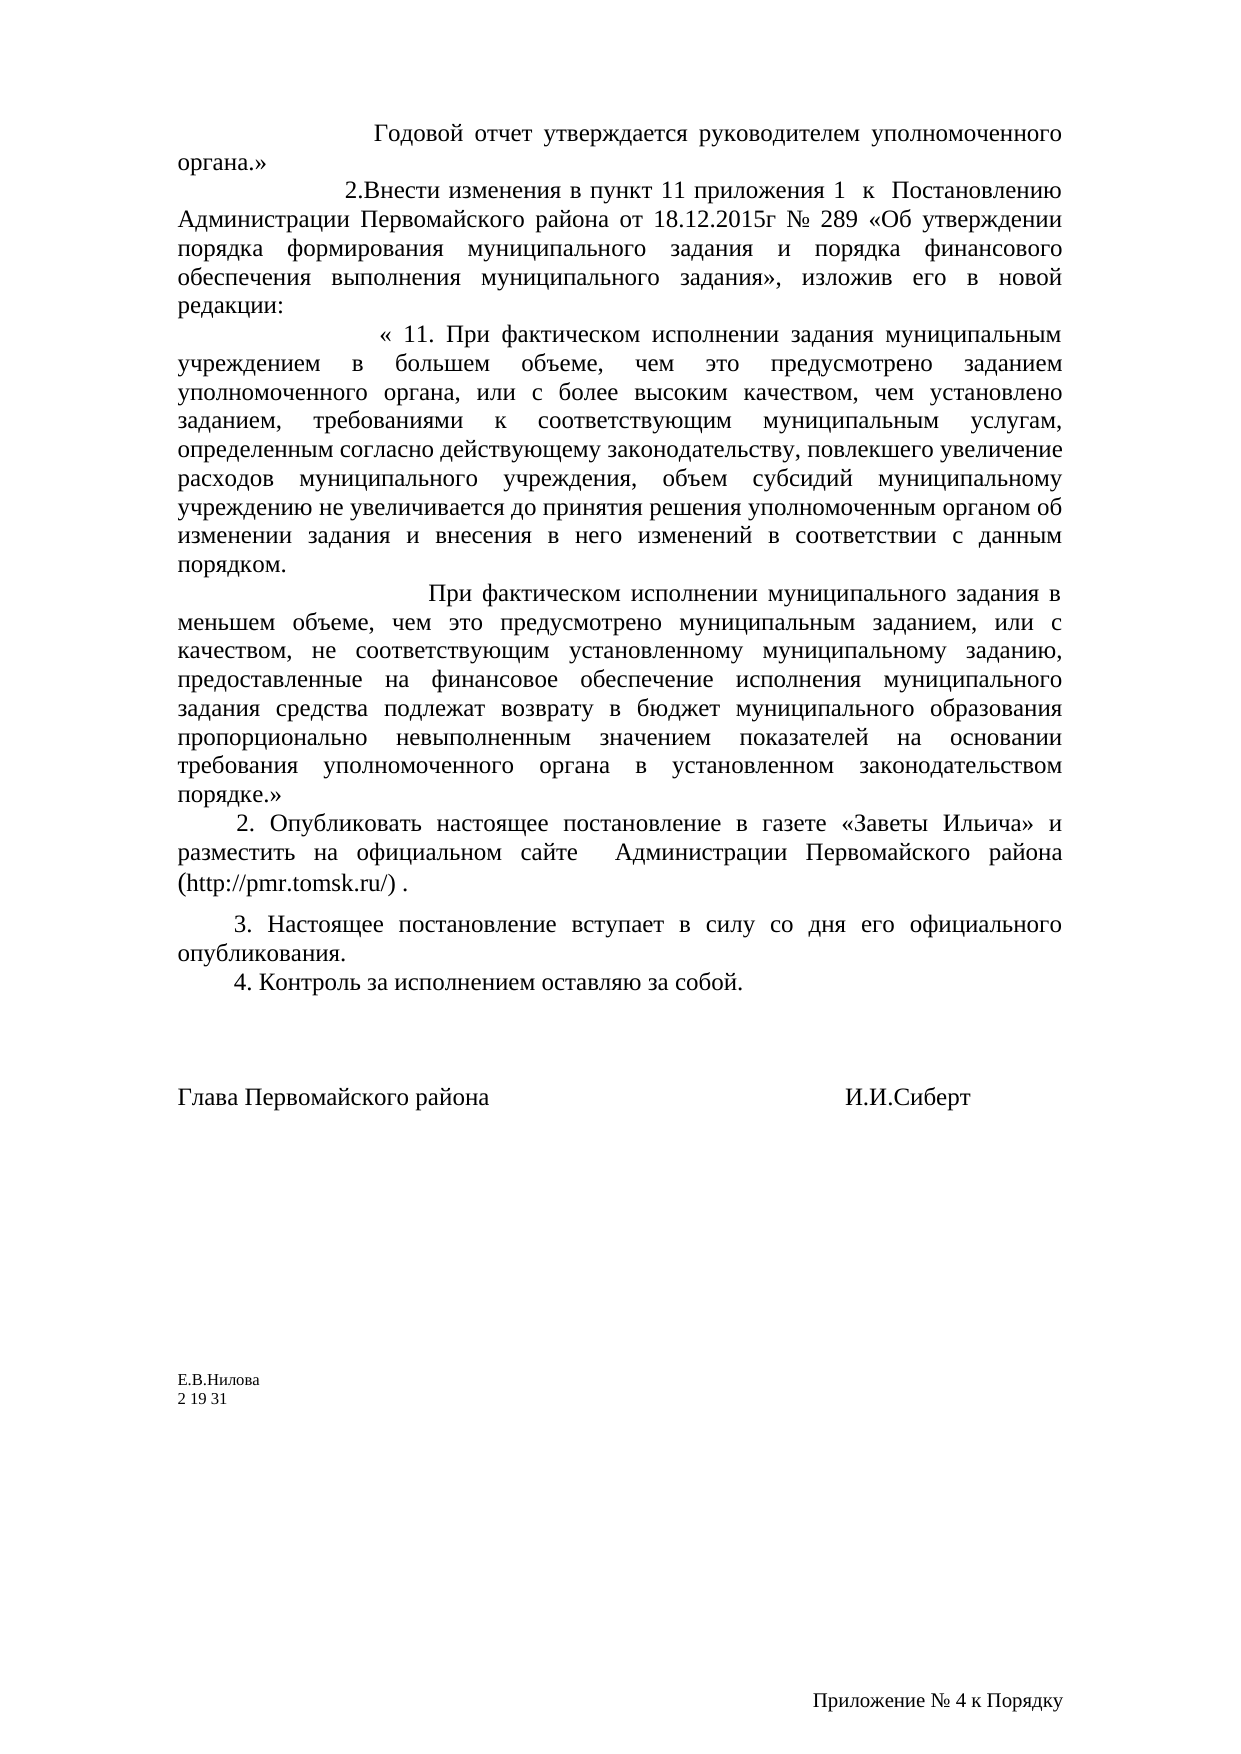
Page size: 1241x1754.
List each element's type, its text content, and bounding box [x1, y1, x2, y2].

text Е.В.Нилова [177, 1369, 1063, 1388]
text 2 19 31 [177, 1388, 1063, 1408]
text 3. Настоящее постановление вступает в силу со дня его официального опубликования. [177, 909, 1063, 967]
text Приложение № 4 к Порядку [177, 1688, 1063, 1712]
text 4. Контроль за исполнением оставляю за собой. [177, 967, 1063, 996]
text Глава Первомайского района И.И.Сиберт [177, 1082, 1063, 1111]
text Годовой отчет утверждается руководителем уполномоченного органа.» [177, 118, 1063, 176]
text 2.Внести изменения в пункт 11 приложения 1 к Постановлению Администрации Первомайского района от 18.12.2015г № 289 «Об утверждении порядка формирования муниципального задания и порядка финансового обеспечения выполнения муниципального задания», изложив его в новой редакции: [177, 176, 1063, 319]
text 2. Опубликовать настоящее постановление в газете «Заветы Ильича» и разместить на официальном сайте Администрации Первомайского района (http://pmr.tomsk.ru/) . [177, 808, 1063, 897]
text « 11. При фактическом исполнении задания муниципальным учреждением в большем объеме, чем это предусмотрено заданием уполномоченного органа, или с более высоким качеством, чем установлено заданием, требованиями к соответствующим муниципальным услугам, определенным согласно действующему законодательству, повлекшего увеличение расходов муниципального учреждения, объем субсидий муниципальному учреждению не увеличивается до принятия решения уполномоченным органом об изменении задания и внесения в него изменений в соответствии с данным порядком. [177, 319, 1063, 578]
text При фактическом исполнении муниципального задания в меньшем объеме, чем это предусмотрено муниципальным заданием, или с качеством, не соответствующим установленному муниципальному заданию, предоставленные на финансовое обеспечение исполнения муниципального задания средства подлежат возврату в бюджет муниципального образования пропорционально невыполненным значением показателей на основании требования уполномоченного органа в установленном законодательством порядке.» [177, 578, 1063, 808]
